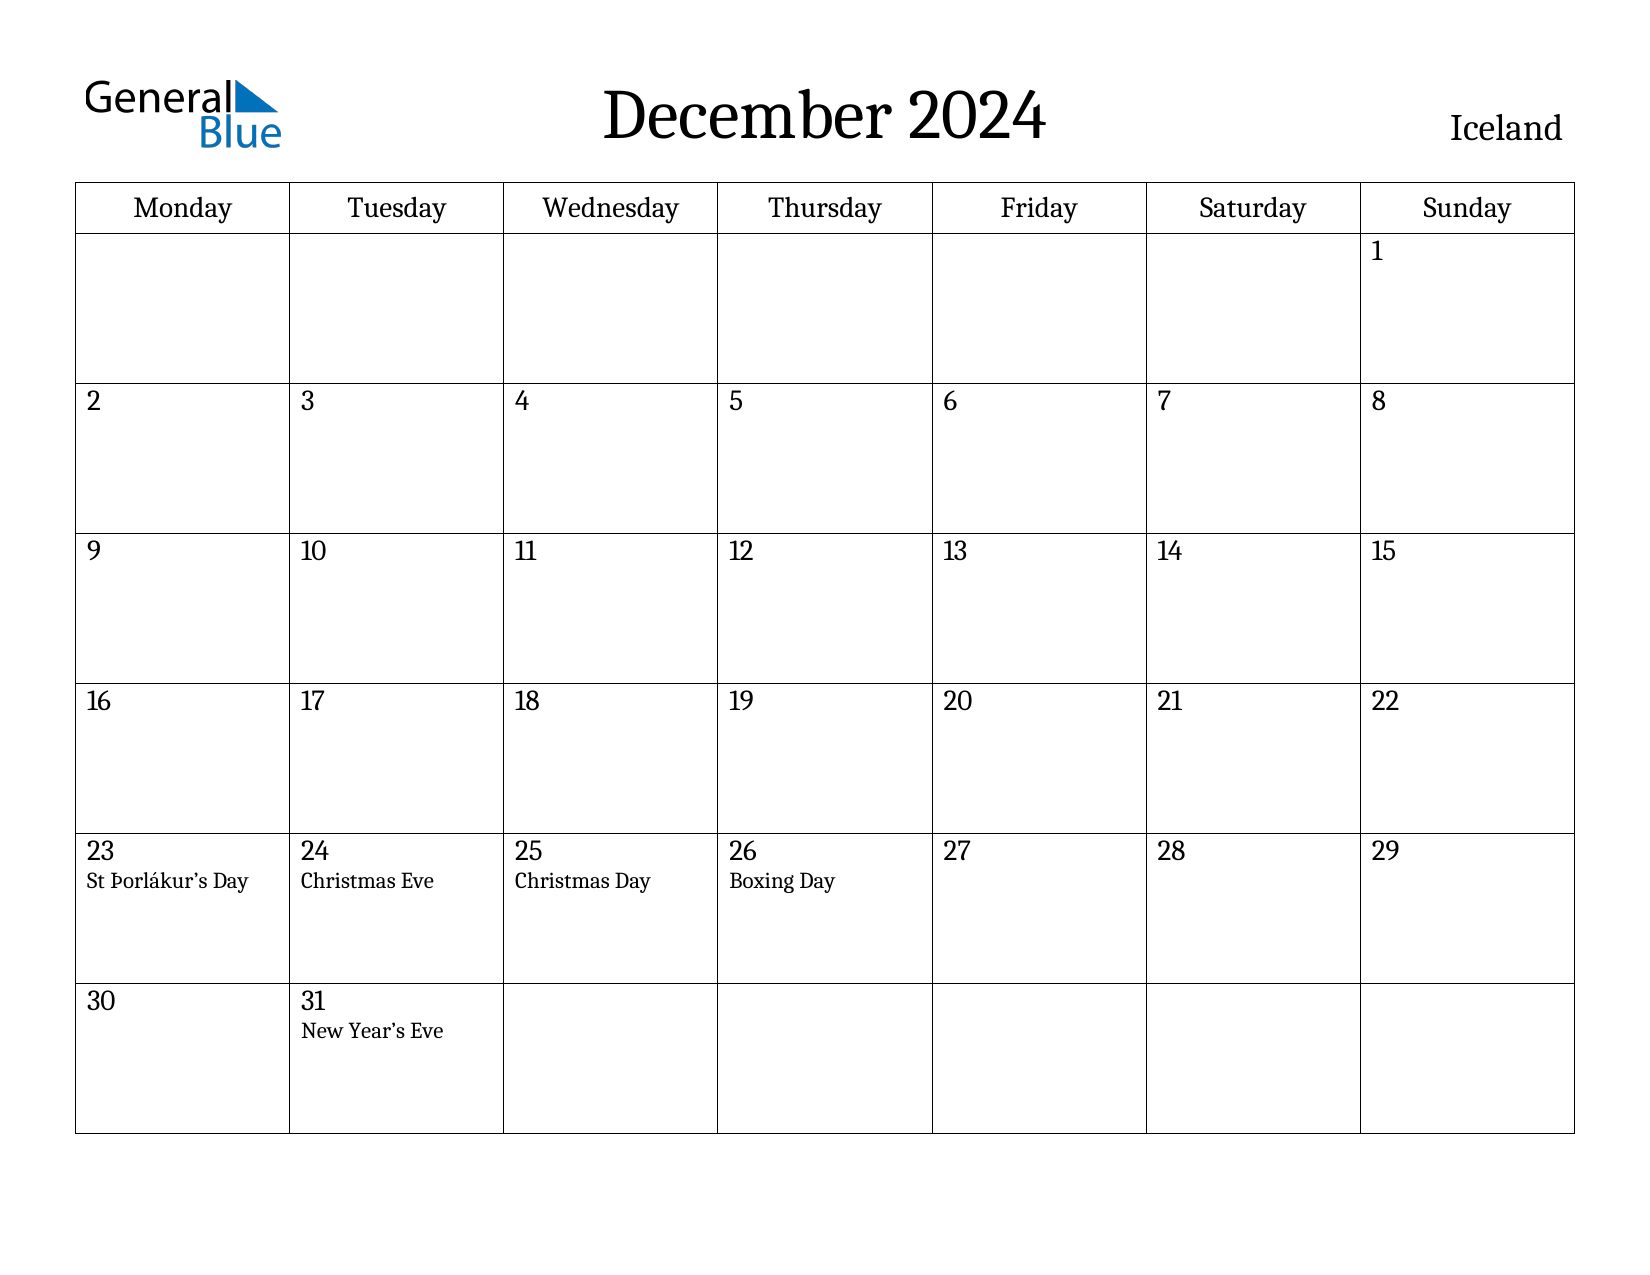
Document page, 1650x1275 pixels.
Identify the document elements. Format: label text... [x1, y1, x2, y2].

table_cell Wednesday [504, 183, 717, 233]
table_cell 30 [76, 984, 289, 1017]
table_cell [1361, 417, 1574, 533]
table_cell [76, 1018, 289, 1133]
table_cell 21 [1147, 684, 1360, 717]
table_header Iceland [1146, 75, 1574, 182]
table_cell Tuesday [290, 183, 503, 233]
table_cell 28 [1147, 834, 1360, 867]
table_cell [1147, 984, 1360, 1017]
table_cell 7 [1147, 384, 1360, 417]
table_cell 8 [1361, 384, 1574, 417]
table_cell [504, 234, 717, 267]
table_cell [290, 567, 503, 683]
table_cell [1361, 868, 1574, 983]
table_cell [504, 717, 717, 833]
table_cell [718, 717, 932, 833]
table_header [76, 75, 503, 182]
table_cell 25 [504, 834, 717, 867]
table_cell [718, 1018, 932, 1133]
table_cell Sunday [1361, 183, 1574, 233]
table_cell 12 [718, 534, 932, 567]
table_cell [1147, 868, 1360, 983]
table_cell [718, 267, 932, 383]
table_cell Christmas Eve [290, 868, 503, 983]
table_cell 16 [76, 684, 289, 717]
table_cell [718, 234, 932, 267]
table_cell 24 [290, 834, 503, 867]
table_cell [718, 567, 932, 683]
table_cell St Þorlákur’s Day [76, 868, 289, 983]
table_cell [933, 567, 1146, 683]
table_header December 2024 [504, 75, 1146, 182]
table_cell [290, 717, 503, 833]
table_cell 10 [290, 534, 503, 567]
table_cell [1147, 567, 1360, 683]
table_cell [718, 984, 932, 1017]
table_cell 27 [933, 834, 1146, 867]
table_cell Saturday [1147, 183, 1360, 233]
table_cell [504, 567, 717, 683]
table_cell 4 [504, 384, 717, 417]
table_cell 5 [718, 384, 932, 417]
table_cell [933, 234, 1146, 267]
table_cell Christmas Day [504, 868, 717, 983]
table_cell 22 [1361, 684, 1574, 717]
table_cell [1147, 417, 1360, 533]
table_cell [76, 717, 289, 833]
table_cell 11 [504, 534, 717, 567]
table_cell [933, 717, 1146, 833]
table_cell [1361, 567, 1574, 683]
picture [86, 80, 281, 148]
table_cell [1361, 717, 1574, 833]
table_cell [1147, 234, 1360, 267]
table_cell 26 [718, 834, 932, 867]
table_cell 1 [1361, 234, 1574, 267]
table_cell 20 [933, 684, 1146, 717]
table_cell 13 [933, 534, 1146, 567]
table_cell 19 [718, 684, 932, 717]
table_cell [504, 1018, 717, 1133]
table_cell [290, 234, 503, 267]
table_cell [504, 267, 717, 383]
table_cell 14 [1147, 534, 1360, 567]
table_cell Friday [933, 183, 1146, 233]
table_cell 23 [76, 834, 289, 867]
table_cell [933, 417, 1146, 533]
table_cell 17 [290, 684, 503, 717]
table_cell 31 [290, 984, 503, 1017]
table_cell [718, 417, 932, 533]
table_cell [76, 267, 289, 383]
table_cell [76, 417, 289, 533]
table_cell Thursday [718, 183, 932, 233]
table_cell 18 [504, 684, 717, 717]
table_cell [290, 417, 503, 533]
table_cell [1147, 717, 1360, 833]
table_cell [1361, 1018, 1574, 1133]
table_cell [1361, 267, 1574, 383]
table_cell [1147, 1018, 1360, 1133]
table_cell [933, 984, 1146, 1017]
table_cell 2 [76, 384, 289, 417]
table_cell 29 [1361, 834, 1574, 867]
table_cell 3 [290, 384, 503, 417]
table_cell [933, 1018, 1146, 1133]
table_cell 9 [76, 534, 289, 567]
table_cell [1147, 267, 1360, 383]
table_cell [504, 417, 717, 533]
table_cell 15 [1361, 534, 1574, 567]
table_cell [1361, 984, 1574, 1017]
table_cell [933, 868, 1146, 983]
table_cell Monday [76, 183, 289, 233]
table_cell New Year’s Eve [290, 1018, 503, 1133]
table_cell [76, 567, 289, 683]
table_cell [504, 984, 717, 1017]
table_cell [933, 267, 1146, 383]
table_cell Boxing Day [718, 868, 932, 983]
table_cell [290, 267, 503, 383]
table_cell [76, 234, 289, 267]
table_cell 6 [933, 384, 1146, 417]
